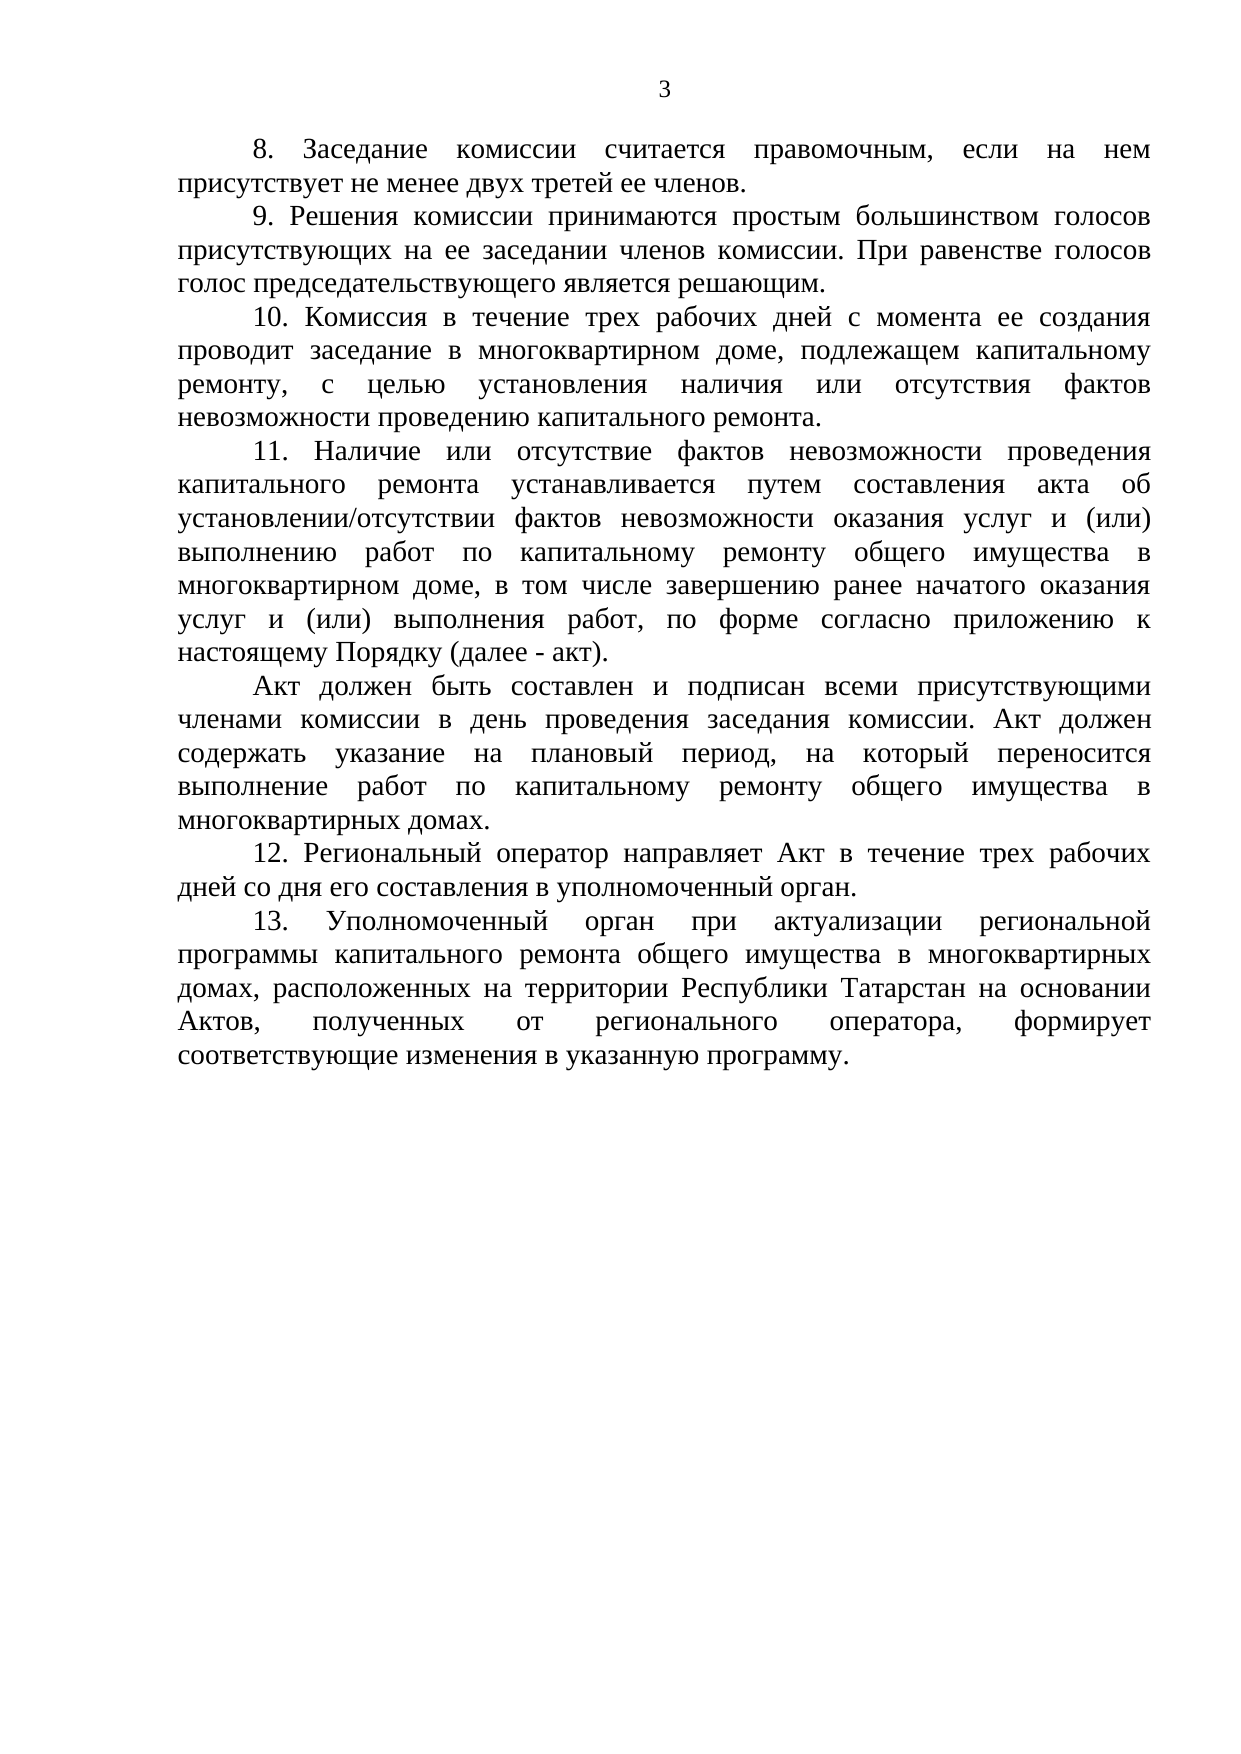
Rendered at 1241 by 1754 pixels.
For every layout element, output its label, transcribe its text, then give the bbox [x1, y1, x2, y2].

text 11. Наличие или отсутствие фактов невозможности проведения капитального ремонта устанавливается путем составления акта об установлении/отсутствии фактов невозможности оказания услуг и (или) выполнению работ по капитальному ремонту общего имущества в многоквартирном доме, в том числе завершению ранее начатого оказания услуг и (или) выполнения работ, по форме согласно приложению к настоящему Порядку (далее - акт). [177, 433, 1152, 668]
text 12. Региональный оператор направляет Акт в течение трех рабочих дней со дня его составления в уполномоченный орган. [177, 836, 1152, 903]
text 9. Решения комиссии принимаются простым большинством голосов присутствующих на ее заседании членов комиссии. При равенстве голосов голос председательствующего является решающим. [177, 198, 1152, 299]
text Акт должен быть составлен и подписан всеми присутствующими членами комиссии в день проведения заседания комиссии. Акт должен содержать указание на плановый период, на который переносится выполнение работ по капитальному ремонту общего имущества в многоквартирных домах. [177, 668, 1152, 836]
text 13. Уполномоченный орган при актуализации региональной программы капитального ремонта общего имущества в многоквартирных домах, расположенных на территории Республики Татарстан на основании Актов, полученных от регионального оператора, формирует соответствующие изменения в указанную программу. [177, 903, 1152, 1070]
text 8. Заседание комиссии считается правомочным, если на нем присутствует не менее двух третей ее членов. [177, 131, 1152, 198]
text 10. Комиссия в течение трех рабочих дней с момента ее создания проводит заседание в многоквартирном доме, подлежащем капитальному ремонту, с целью установления наличия или отсутствия фактов невозможности проведению капитального ремонта. [177, 299, 1152, 433]
